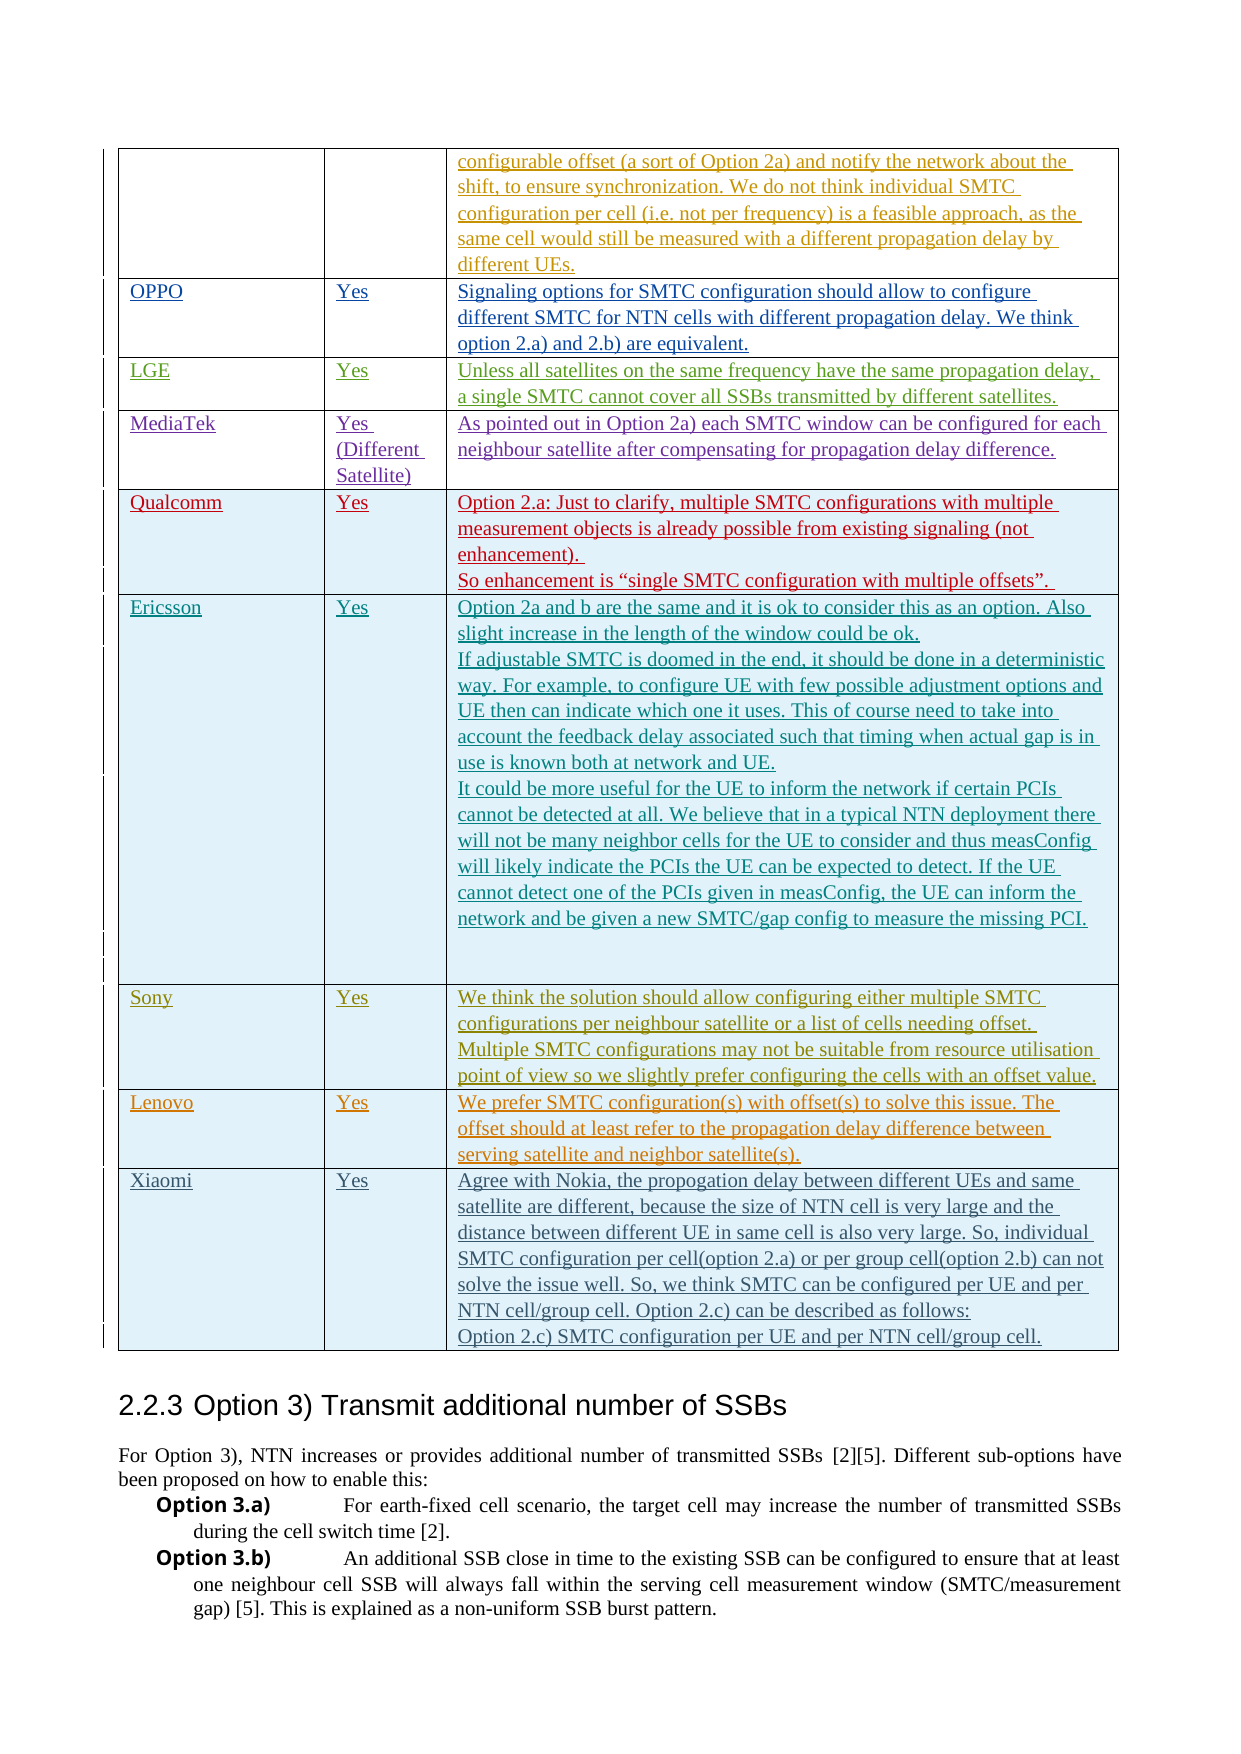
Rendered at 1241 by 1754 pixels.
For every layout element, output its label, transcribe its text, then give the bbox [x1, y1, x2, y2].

table_cell [447, 149, 1118, 278]
table_cell [447, 279, 1118, 357]
table_cell [325, 279, 446, 357]
list For earth-fixed cell scenario, the target cell may increase the number of transmitted SSBs during the cell switch time [2]. [156, 1491, 1122, 1543]
text For Option 3), NTN increases or provides additional number of transmitted SSBs [2][5]. Different sub-options have been proposed on how to enable this: [118, 1442, 1122, 1491]
subtitle Option 3) Transmit additional number of SSBs [118, 1388, 1122, 1421]
table_cell [119, 411, 324, 489]
table_cell [119, 279, 324, 357]
table_cell [325, 149, 446, 278]
table_cell [119, 358, 324, 410]
table_cell [447, 358, 1118, 410]
table_cell [447, 411, 1118, 489]
table_cell [325, 411, 446, 489]
table_cell [325, 358, 446, 410]
list An additional SSB close in time to the existing SSB can be configured to ensure that at least one neighbour cell SSB will always fall within the serving cell measurement window (SMTC/measurement gap) [5]. This is explained as a non-uniform SSB burst pattern. [156, 1543, 1122, 1620]
table_cell [119, 149, 324, 278]
